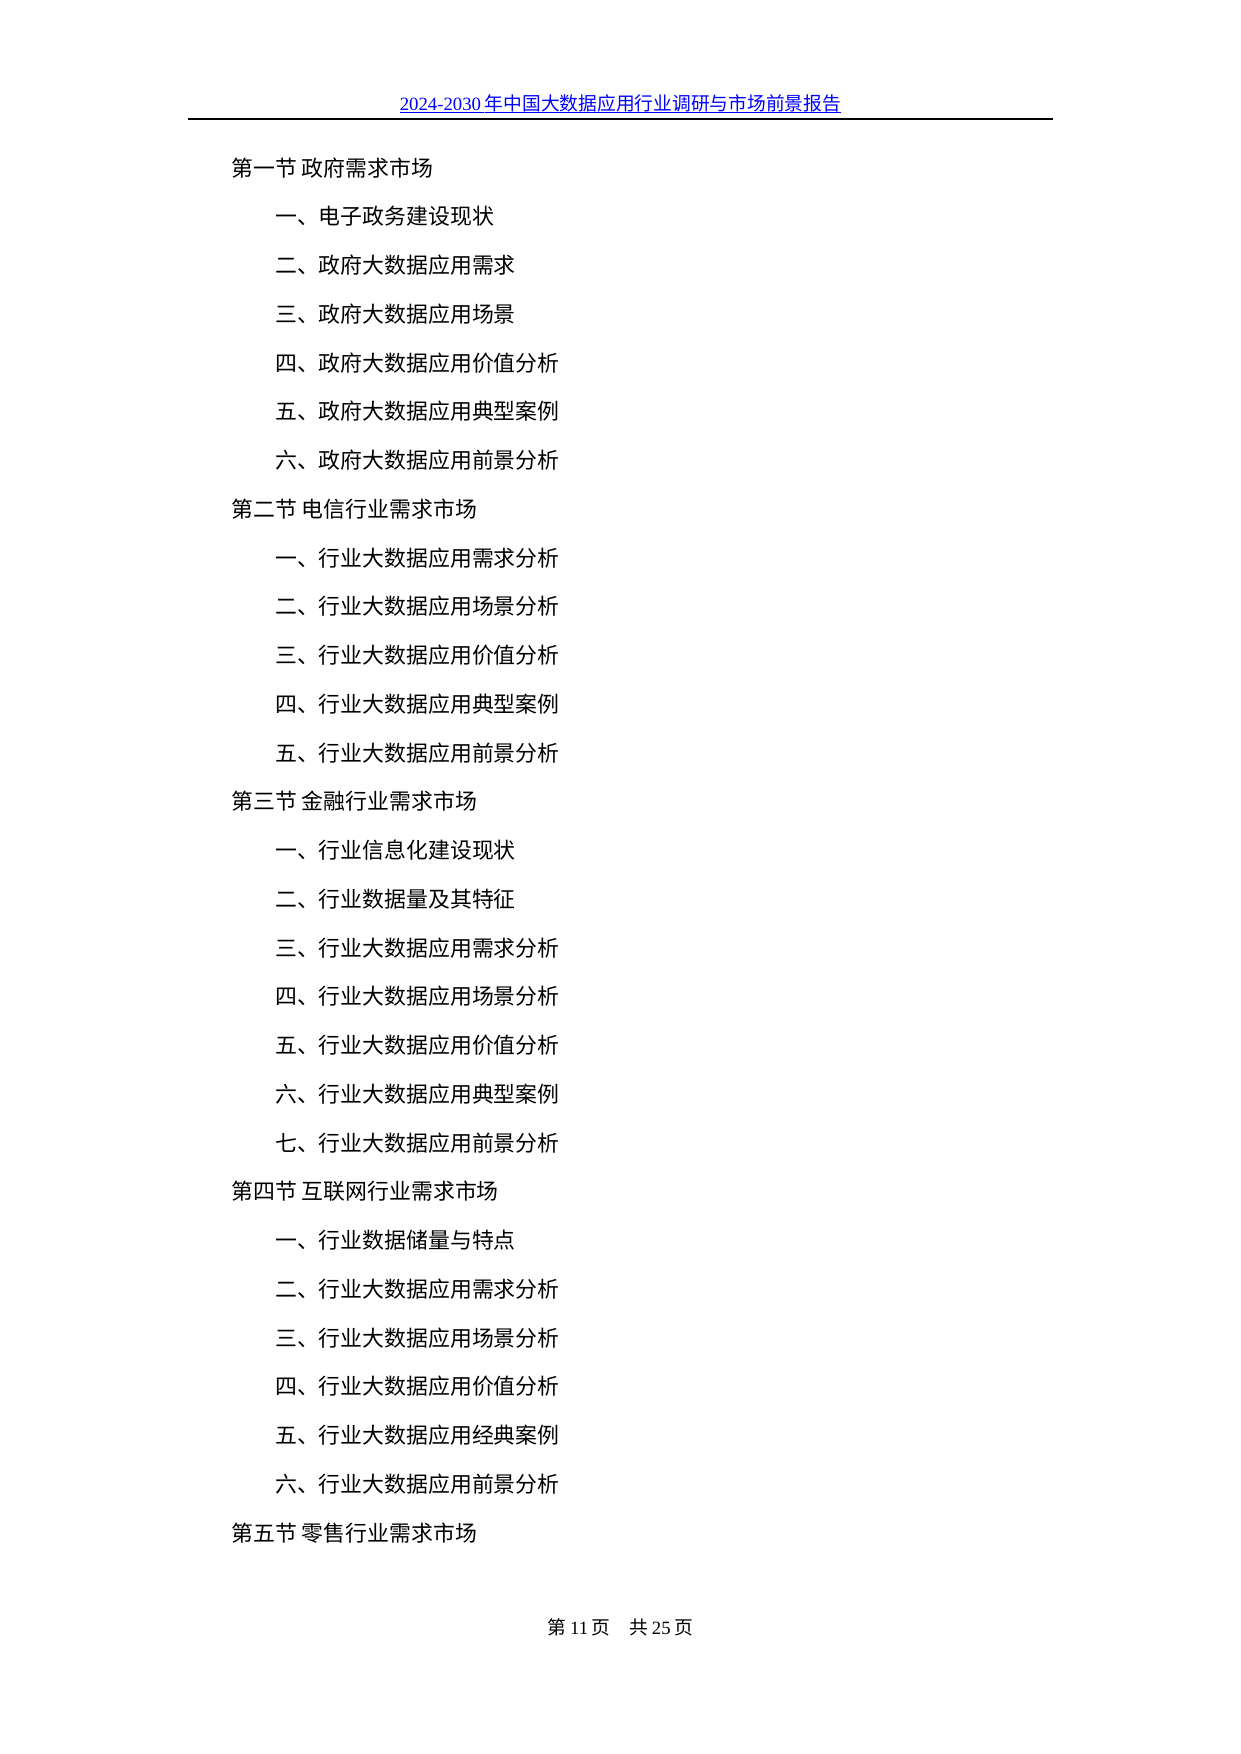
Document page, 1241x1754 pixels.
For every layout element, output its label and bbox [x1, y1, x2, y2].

text [187, 150, 1053, 1548]
